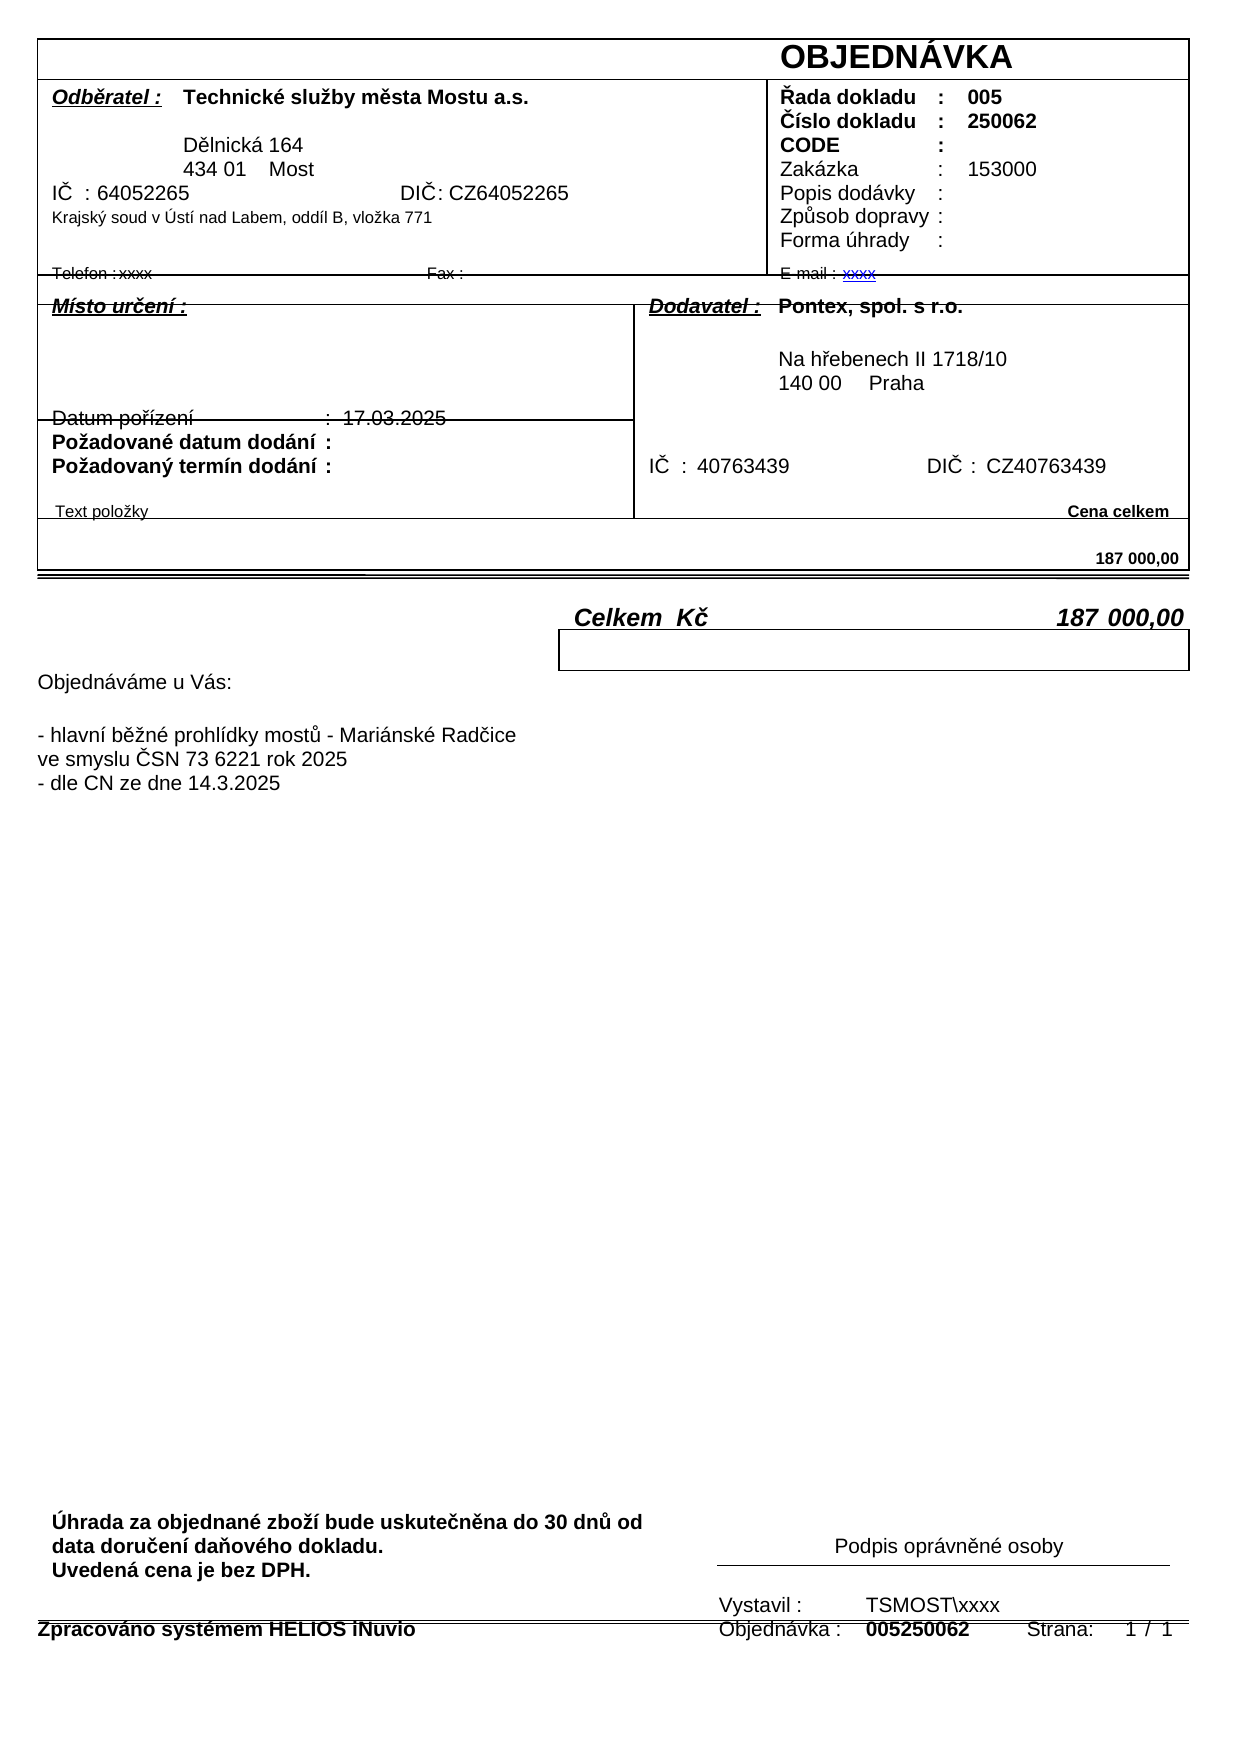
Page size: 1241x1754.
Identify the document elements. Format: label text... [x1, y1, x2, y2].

text Dělnická 164 CODE : [37, 132, 1203, 156]
text Číslo dokladu : 250062 [37, 108, 1203, 132]
text 140 00 Praha [37, 370, 1203, 394]
text Datum pořízení : 17.03.2025 [37, 406, 1203, 430]
text Požadované datum dodání : [37, 430, 1203, 454]
text Odběratel : Technické služby města Mostu a.s. Řada dokladu : 005 [37, 84, 1203, 108]
text Požadovaný termín dodání : IČ : 40763439 DIČ : CZ40763439 [37, 454, 1203, 478]
text Úhrada za objednané zboží bude uskutečněna do 30 dnů od [37, 1510, 1203, 1534]
text - hlavní běžné prohlídky mostů - Mariánské Radčice [37, 723, 1203, 747]
text Celkem Kč 187 000,00 [37, 603, 1203, 632]
text 434 01 Most Zakázka : 153000 [37, 156, 1203, 180]
text IČ : 64052265 DIČ : CZ64052265 Popis dodávky : [37, 180, 1203, 204]
text ve smyslu ČSN 73 6221 rok 2025 [37, 747, 1203, 771]
text data doručení daňového dokladu. Podpis oprávněné osoby [37, 1534, 1203, 1558]
text Vystavil : TSMOST\xxxx [37, 1593, 1203, 1617]
text Telefon : xxxx Fax : E-mail : xxxx [37, 264, 1203, 283]
text Místo určení : Dodavatel : Pontex, spol. s r.o. [37, 293, 1203, 317]
text Zpracováno systémem HELIOS iNuvio Objednávka : 005250062 Strana: 1 / 1 [37, 1617, 1203, 1641]
text Forma úhrady : [37, 228, 1203, 252]
text - dle CN ze dne 14.3.2025 [37, 771, 1203, 795]
text Uvedená cena je bez DPH. [37, 1558, 1203, 1582]
text Na hřebenech II 1718/10 [37, 346, 1203, 370]
text Text položky Cena celkem [37, 502, 1203, 521]
text Objednáváme u Vás: [37, 670, 1203, 694]
text OBJEDNÁVKA [37, 37, 1203, 76]
text Krajský soud v Ústí nad Labem, oddíl B, vložka 771 Způsob dopravy : [37, 204, 1203, 228]
text 187 000,00 [37, 549, 1203, 568]
